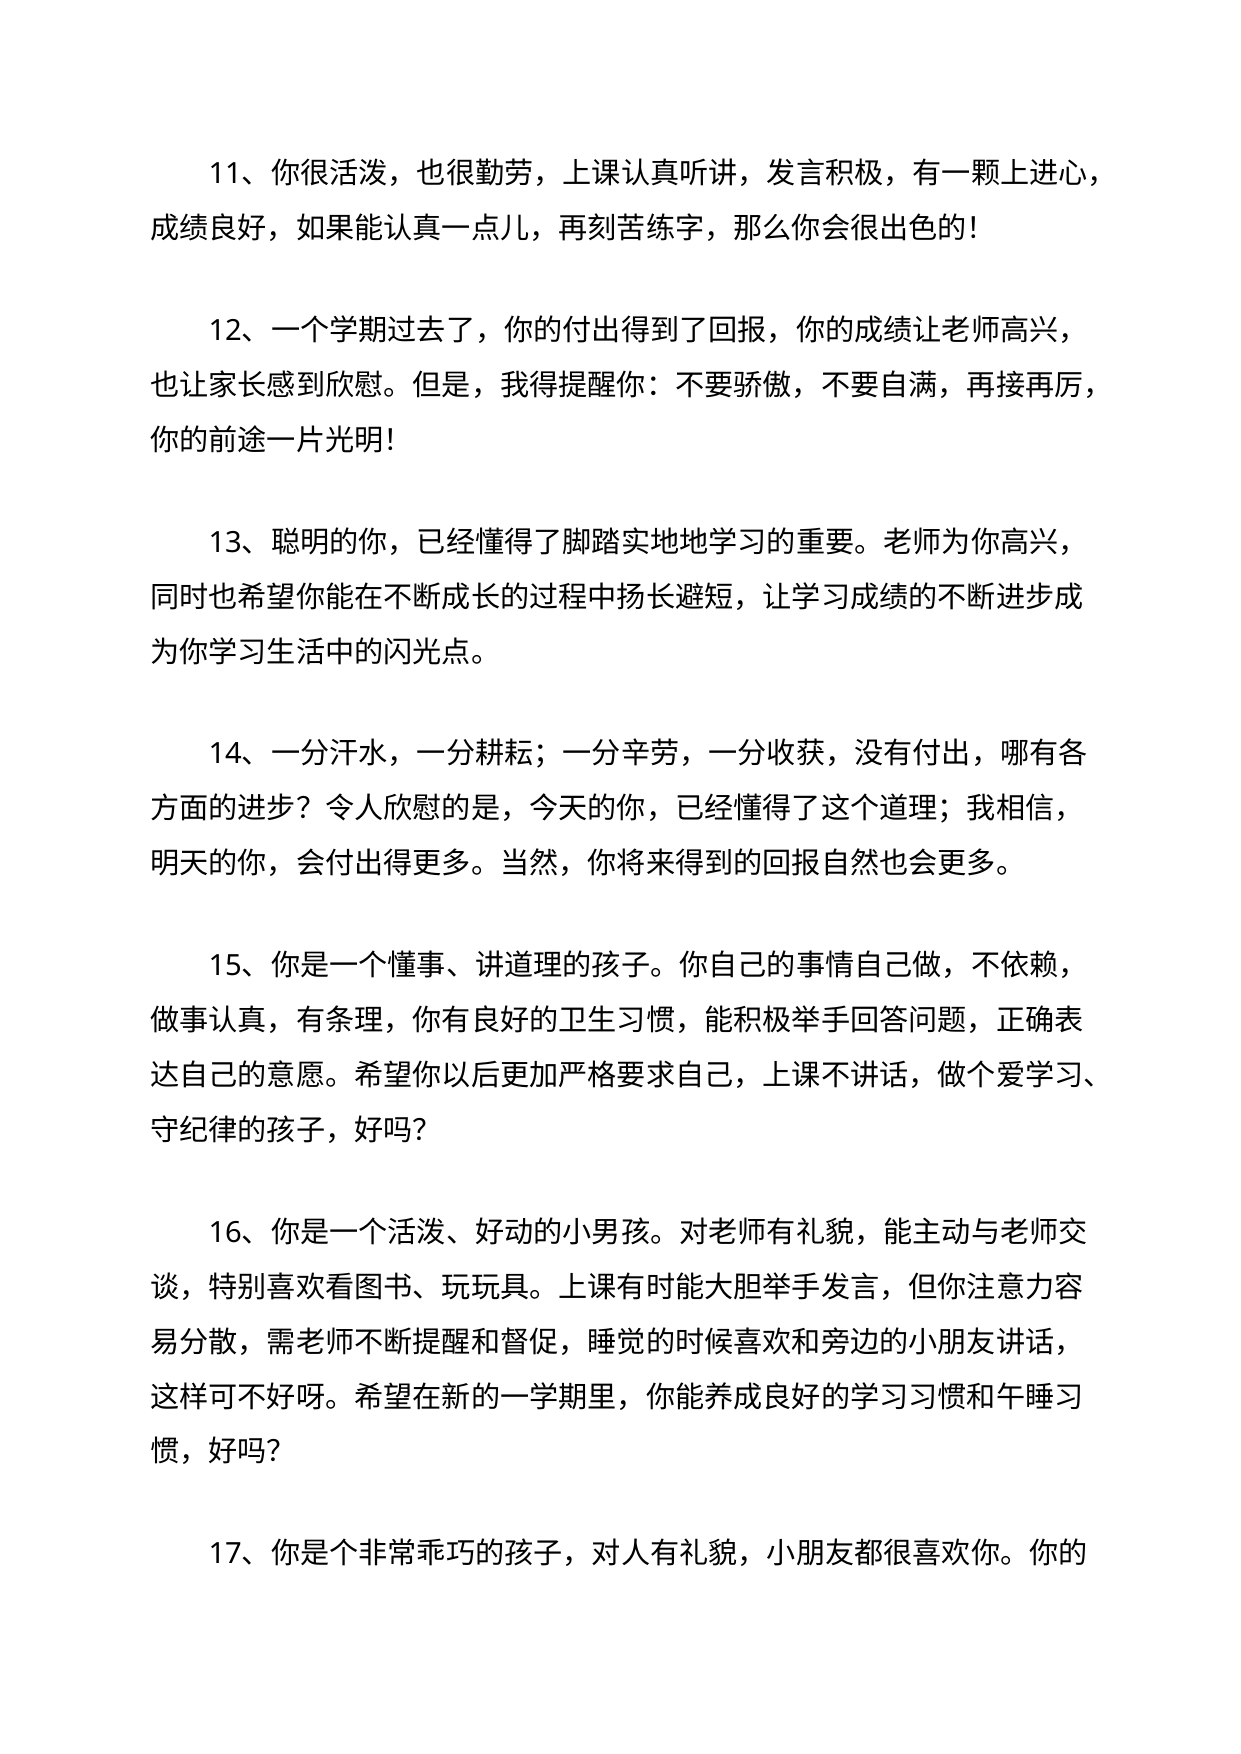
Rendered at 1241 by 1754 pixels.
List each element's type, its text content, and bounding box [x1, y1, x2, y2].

text 15、你是一个懂事、讲道理的孩子。你自己的事情自己做，不依赖，做事认真，有条理，你有良好的卫生习惯，能积极举手回答问题，正确表达自己的意愿。希望你以后更加严格要求自己，上课不讲话，做个爱学习、守纪律的孩子，好吗？ [150, 942, 1090, 1149]
text 16、你是一个活泼、好动的小男孩。对老师有礼貌，能主动与老师交谈，特别喜欢看图书、玩玩具。上课有时能大胆举手发言，但你注意力容易分散，需老师不断提醒和督促，睡觉的时候喜欢和旁边的小朋友讲话，这样可不好呀。希望在新的一学期里，你能养成良好的学习习惯和午睡习惯，好吗？ [150, 1208, 1090, 1470]
text 13、聪明的你，已经懂得了脚踏实地地学习的重要。老师为你高兴，同时也希望你能在不断成长的过程中扬长避短，让学习成绩的不断进步成为你学习生活中的闪光点。 [150, 518, 1090, 671]
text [150, 1530, 1090, 1572]
text 14、一分汗水，一分耕耘；一分辛劳，一分收获，没有付出，哪有各方面的进步？令人欣慰的是，今天的你，已经懂得了这个道理；我相信，明天的你，会付出得更多。当然，你将来得到的回报自然也会更多。 [150, 730, 1090, 882]
text 12、一个学期过去了，你的付出得到了回报，你的成绩让老师高兴，也让家长感到欣慰。但是，我得提醒你：不要骄傲，不要自满，再接再厉，你的前途一片光明！ [150, 307, 1090, 459]
text 11、你很活泼，也很勤劳，上课认真听讲，发言积极，有一颗上进心，成绩良好，如果能认真一点儿，再刻苦练字，那么你会很出色的！ [150, 150, 1090, 247]
